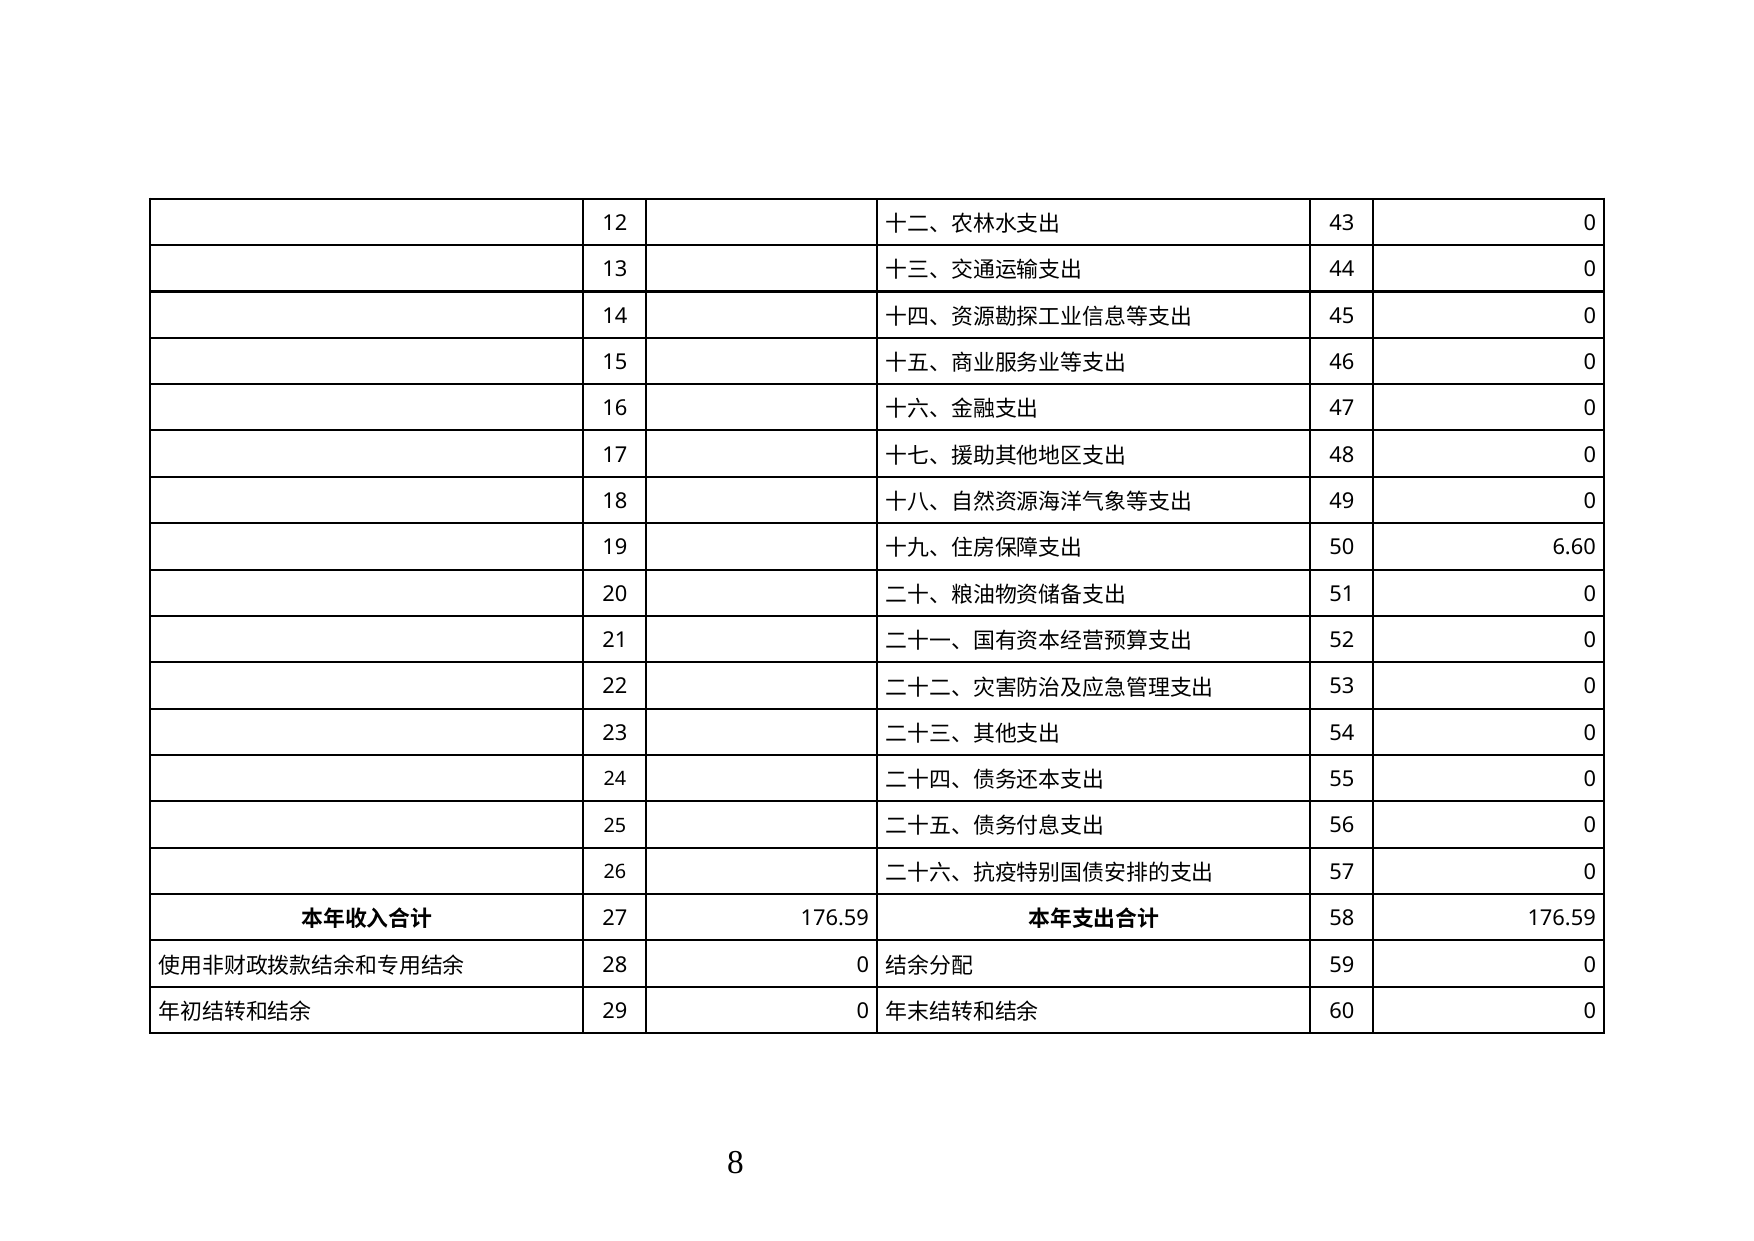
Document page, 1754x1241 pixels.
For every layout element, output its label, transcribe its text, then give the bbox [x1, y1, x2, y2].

table_cell 21 [584, 617, 645, 661]
table_cell 十六、金融支出 [878, 385, 1309, 429]
table_cell [151, 710, 582, 754]
table_cell 49 [1311, 478, 1372, 522]
table_cell 本年收入合计 [151, 895, 582, 939]
table_cell 18 [584, 478, 645, 522]
table_cell 二十五、债务付息支出 [878, 802, 1309, 847]
table_cell [647, 293, 876, 337]
table_cell 23 [584, 710, 645, 754]
table_cell 43 [1311, 200, 1372, 244]
table_cell 0 [1374, 988, 1603, 1032]
table_cell [151, 200, 582, 244]
table_cell [151, 478, 582, 522]
table_cell 46 [1311, 339, 1372, 383]
table_cell 47 [1311, 385, 1372, 429]
table_cell 16 [584, 385, 645, 429]
table_cell 0 [1374, 293, 1603, 337]
table_cell [151, 802, 582, 847]
table_cell [647, 849, 876, 893]
table_cell 58 [1311, 895, 1372, 939]
table_cell 0 [1374, 941, 1603, 986]
table_cell [647, 617, 876, 661]
table_cell 60 [1311, 988, 1372, 1032]
table_cell [151, 246, 582, 290]
table_cell 0 [1374, 849, 1603, 893]
table_cell [151, 849, 582, 893]
table_cell [647, 802, 876, 847]
table_cell 176.59 [1374, 895, 1603, 939]
table_cell 年初结转和结余 [151, 988, 582, 1032]
table_cell [647, 478, 876, 522]
table_cell 51 [1311, 571, 1372, 615]
table_cell 十七、援助其他地区支出 [878, 431, 1309, 476]
table_cell 13 [584, 246, 645, 290]
table_cell 0 [1374, 617, 1603, 661]
table_cell 27 [584, 895, 645, 939]
table_cell [151, 385, 582, 429]
table_cell [647, 246, 876, 290]
table_cell 59 [1311, 941, 1372, 986]
table_cell 28 [584, 941, 645, 986]
table_cell 十九、住房保障支出 [878, 524, 1309, 568]
table_cell 45 [1311, 293, 1372, 337]
table_cell 14 [584, 293, 645, 337]
table_cell [151, 431, 582, 476]
table_cell [647, 710, 876, 754]
table_cell 0 [1374, 200, 1603, 244]
table_cell 十三、交通运输支出 [878, 246, 1309, 290]
table_cell [151, 524, 582, 568]
table_cell 20 [584, 571, 645, 615]
table_cell 0 [1374, 756, 1603, 800]
table_cell 二十四、债务还本支出 [878, 756, 1309, 800]
table_cell 17 [584, 431, 645, 476]
table_cell 54 [1311, 710, 1372, 754]
table_cell [647, 756, 876, 800]
table_cell [151, 339, 582, 383]
table_cell 26 [584, 849, 645, 893]
table_cell 0 [1374, 385, 1603, 429]
table_cell 0 [647, 988, 876, 1032]
table_cell 使用非财政拨款结余和专用结余 [151, 941, 582, 986]
table_cell [151, 663, 582, 707]
table_cell 本年支出合计 [878, 895, 1309, 939]
table_cell 57 [1311, 849, 1372, 893]
table_cell [647, 663, 876, 707]
table_cell 12 [584, 200, 645, 244]
table_cell 15 [584, 339, 645, 383]
table_cell 50 [1311, 524, 1372, 568]
table_cell 结余分配 [878, 941, 1309, 986]
table_cell 29 [584, 988, 645, 1032]
table_cell [647, 385, 876, 429]
table_cell 55 [1311, 756, 1372, 800]
table_cell 年末结转和结余 [878, 988, 1309, 1032]
table_cell 十五、商业服务业等支出 [878, 339, 1309, 383]
table_cell [647, 524, 876, 568]
table_cell 52 [1311, 617, 1372, 661]
table_cell [151, 571, 582, 615]
table_cell [151, 756, 582, 800]
table_cell [647, 431, 876, 476]
table_cell 22 [584, 663, 645, 707]
table_cell 6.60 [1374, 524, 1603, 568]
table_cell 0 [1374, 802, 1603, 847]
table_cell 176.59 [647, 895, 876, 939]
table_cell 十四、资源勘探工业信息等支出 [878, 293, 1309, 337]
table_cell 19 [584, 524, 645, 568]
table_cell 0 [1374, 246, 1603, 290]
table_cell [647, 200, 876, 244]
table_cell 0 [1374, 571, 1603, 615]
table_cell 0 [1374, 431, 1603, 476]
table_cell 25 [584, 802, 645, 847]
table_cell 十二、农林水支出 [878, 200, 1309, 244]
table_cell 二十一、国有资本经营预算支出 [878, 617, 1309, 661]
table_cell [647, 571, 876, 615]
table_cell 0 [647, 941, 876, 986]
table_cell [151, 293, 582, 337]
table_cell [647, 339, 876, 383]
table_cell 44 [1311, 246, 1372, 290]
table_cell 二十二、灾害防治及应急管理支出 [878, 663, 1309, 707]
table_cell 56 [1311, 802, 1372, 847]
table_cell 二十六、抗疫特别国债安排的支出 [878, 849, 1309, 893]
table_cell 24 [584, 756, 645, 800]
table_cell 53 [1311, 663, 1372, 707]
table_cell 0 [1374, 478, 1603, 522]
table_cell 0 [1374, 663, 1603, 707]
table_cell 二十、粮油物资储备支出 [878, 571, 1309, 615]
table_cell 十八、自然资源海洋气象等支出 [878, 478, 1309, 522]
table_cell 二十三、其他支出 [878, 710, 1309, 754]
table_cell 0 [1374, 339, 1603, 383]
table_cell 0 [1374, 710, 1603, 754]
table_cell 48 [1311, 431, 1372, 476]
table_cell [151, 617, 582, 661]
